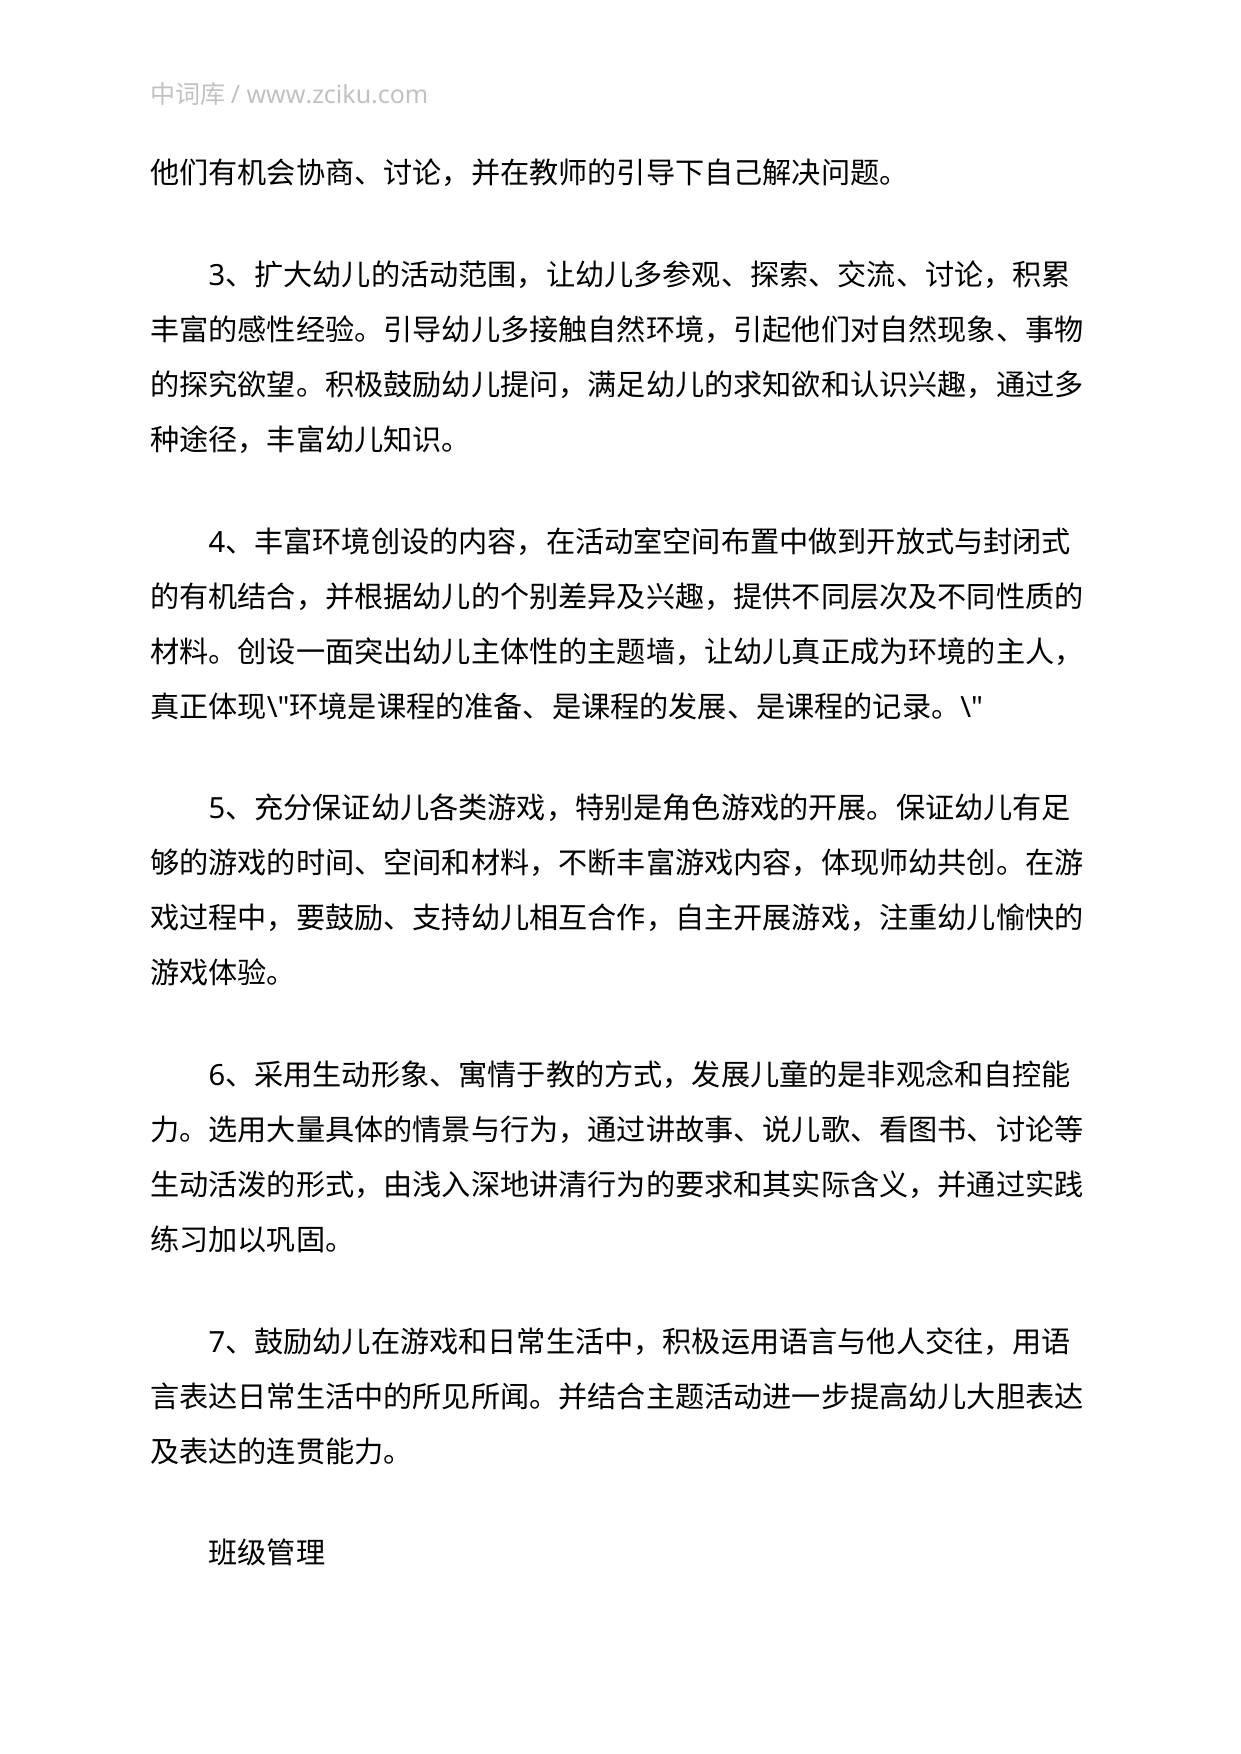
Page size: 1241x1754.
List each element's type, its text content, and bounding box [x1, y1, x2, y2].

text 6、采用生动形象、寓情于教的方式，发展儿童的是非观念和自控能力。选用大量具体的情景与行为，通过讲故事、说儿歌、看图书、讨论等生动活泼的形式，由浅入深地讲清行为的要求和其实际含义，并通过实践练习加以巩固。 [150, 1052, 1090, 1259]
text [150, 150, 1090, 192]
text 5、充分保证幼儿各类游戏，特别是角色游戏的开展。保证幼儿有足够的游戏的时间、空间和材料，不断丰富游戏内容，体现师幼共创。在游戏过程中，要鼓励、支持幼儿相互合作，自主开展游戏，注重幼儿愉快的游戏体验。 [150, 785, 1090, 992]
text 3、扩大幼儿的活动范围，让幼儿多参观、探索、交流、讨论，积累丰富的感性经验。引导幼儿多接触自然环境，引起他们对自然现象、事物的探究欲望。积极鼓励幼儿提问，满足幼儿的求知欲和认识兴趣，通过多种途径，丰富幼儿知识。 [150, 252, 1090, 459]
text 班级管理 [150, 1530, 1090, 1572]
text 7、鼓励幼儿在游戏和日常生活中，积极运用语言与他人交往，用语言表达日常生活中的所见所闻。并结合主题活动进一步提高幼儿大胆表达及表达的连贯能力。 [150, 1318, 1090, 1470]
text 4、丰富环境创设的内容，在活动室空间布置中做到开放式与封闭式的有机结合，并根据幼儿的个别差异及兴趣，提供不同层次及不同性质的材料。创设一面突出幼儿主体性的主题墙，让幼儿真正成为环境的主人，真正体现\"环境是课程的准备、是课程的发展、是课程的记录。\" [150, 518, 1090, 726]
